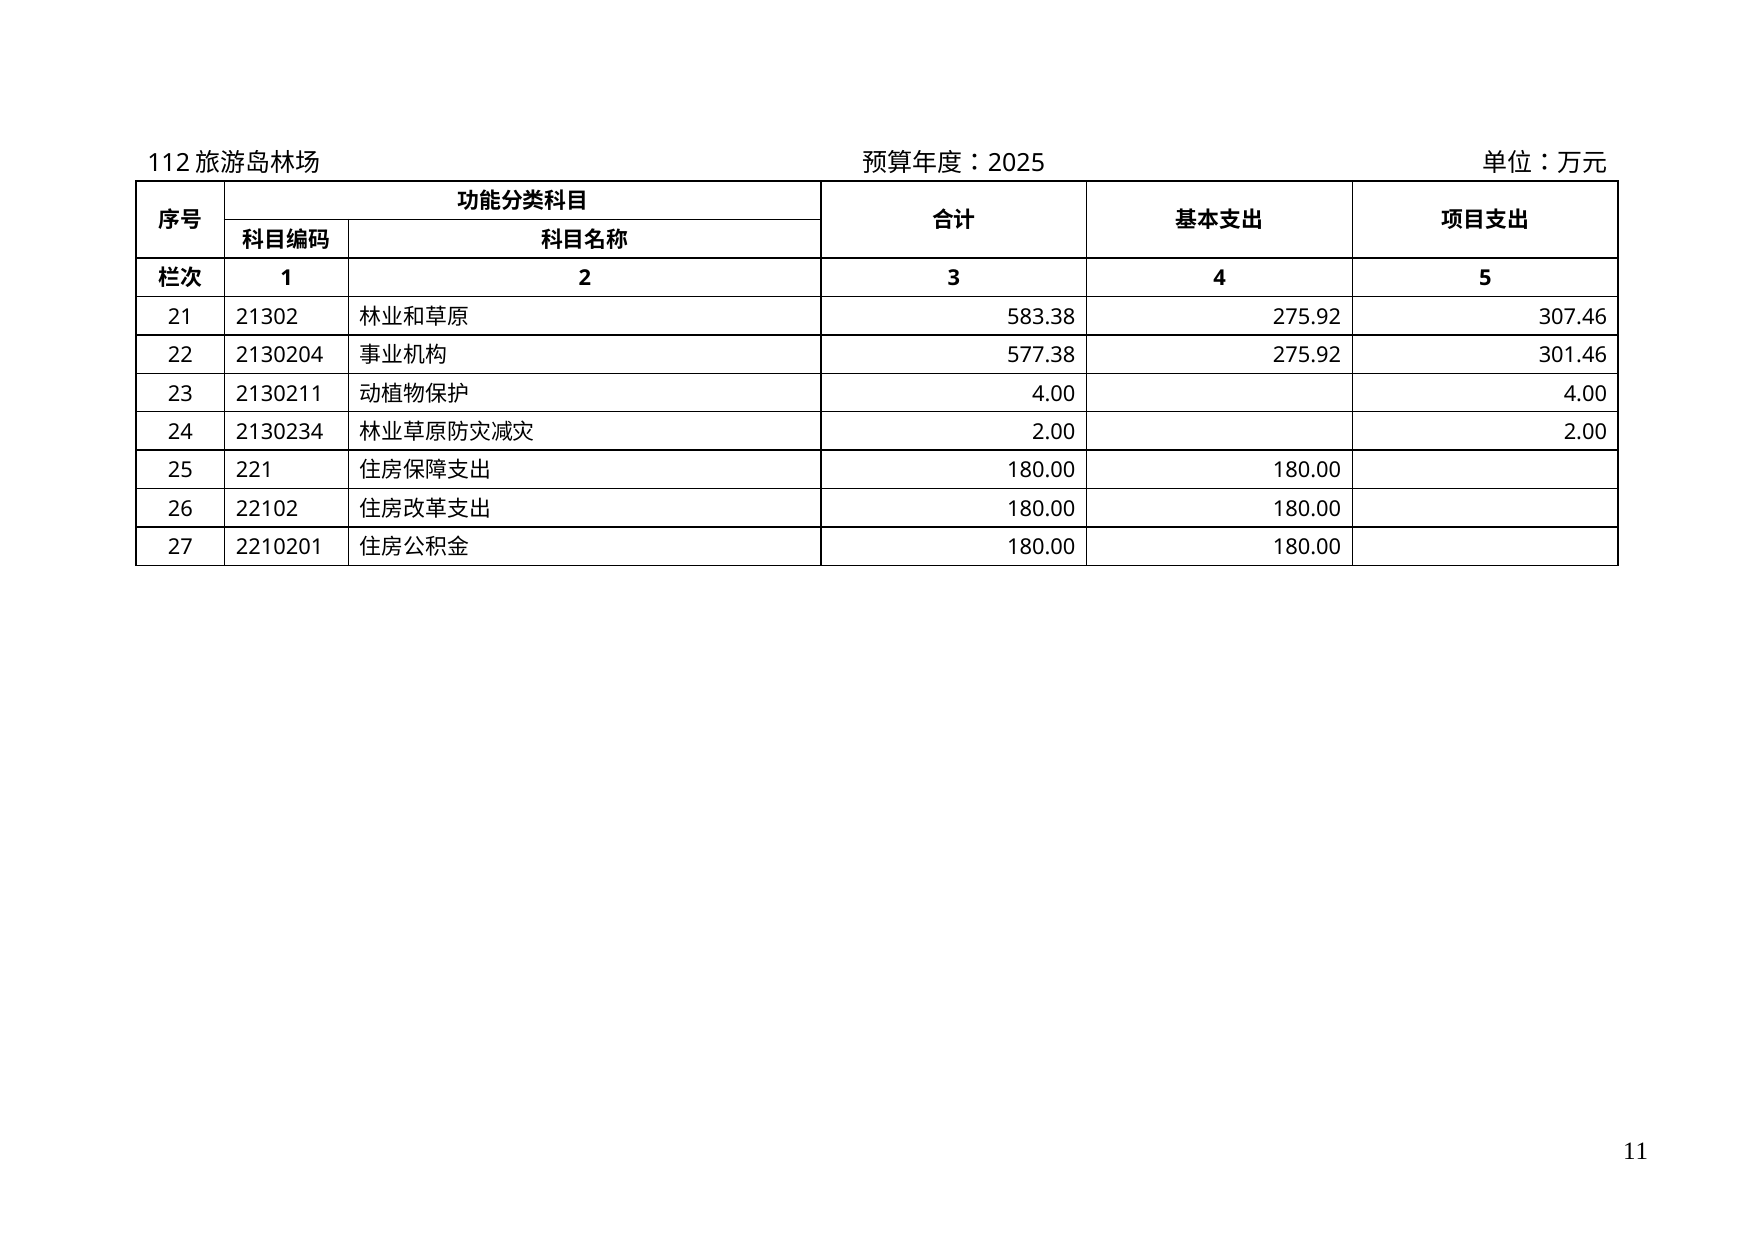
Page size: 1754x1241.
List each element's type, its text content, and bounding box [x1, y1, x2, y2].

table_cell 3 [822, 259, 1086, 296]
table_cell 4 [1087, 259, 1352, 296]
table_cell 住房保障支出 [349, 451, 820, 488]
table_cell 事业机构 [349, 336, 820, 372]
table_cell 功能分类科目 [225, 182, 820, 219]
table_cell [1087, 374, 1352, 411]
table_cell 5 [1353, 259, 1617, 296]
table_header 预算年度：2025 [822, 143, 1086, 180]
table_cell 221 [225, 451, 348, 488]
table_cell 2.00 [822, 412, 1086, 449]
table_cell 2130234 [225, 412, 348, 449]
table_cell 25 [137, 451, 224, 488]
table_cell [1087, 412, 1352, 449]
table_cell 275.92 [1087, 297, 1352, 334]
table_cell 4.00 [822, 374, 1086, 411]
table_cell 583.38 [822, 297, 1086, 334]
table_cell 180.00 [822, 489, 1086, 526]
table_cell 27 [137, 528, 224, 564]
table_cell 栏次 [137, 259, 224, 296]
table_cell 2130204 [225, 336, 348, 372]
table_cell 2210201 [225, 528, 348, 564]
table_cell 科目名称 [349, 220, 820, 257]
table_cell 180.00 [822, 528, 1086, 564]
table_cell 住房公积金 [349, 528, 820, 564]
table_cell 21302 [225, 297, 348, 334]
table_cell 合计 [822, 182, 1086, 257]
table_cell 24 [137, 412, 224, 449]
table_cell 307.46 [1353, 297, 1617, 334]
table_cell [1353, 528, 1617, 564]
table_cell 180.00 [1087, 451, 1352, 488]
table_header 单位：万元 [1087, 143, 1617, 180]
table_cell 21 [137, 297, 224, 334]
table_cell [1353, 451, 1617, 488]
table_cell 2130211 [225, 374, 348, 411]
table_cell 180.00 [1087, 489, 1352, 526]
table_cell 动植物保护 [349, 374, 820, 411]
table_cell 2.00 [1353, 412, 1617, 449]
table_cell 275.92 [1087, 336, 1352, 372]
table_cell 577.38 [822, 336, 1086, 372]
table_cell 住房改革支出 [349, 489, 820, 526]
table_cell 2 [349, 259, 820, 296]
table_cell 180.00 [1087, 528, 1352, 564]
table_cell 林业和草原 [349, 297, 820, 334]
table_cell 科目编码 [225, 220, 348, 257]
table_cell 22 [137, 336, 224, 372]
table_cell 22102 [225, 489, 348, 526]
table_cell 林业草原防灾减灾 [349, 412, 820, 449]
table_cell 301.46 [1353, 336, 1617, 372]
table_cell 26 [137, 489, 224, 526]
table_cell 项目支出 [1353, 182, 1617, 257]
table_cell 基本支出 [1087, 182, 1352, 257]
table_cell [1353, 489, 1617, 526]
table_cell 180.00 [822, 451, 1086, 488]
table_cell 序号 [137, 182, 224, 257]
table_header 112旅游岛林场 [137, 143, 820, 180]
table_cell 23 [137, 374, 224, 411]
table_cell 4.00 [1353, 374, 1617, 411]
table_cell 1 [225, 259, 348, 296]
